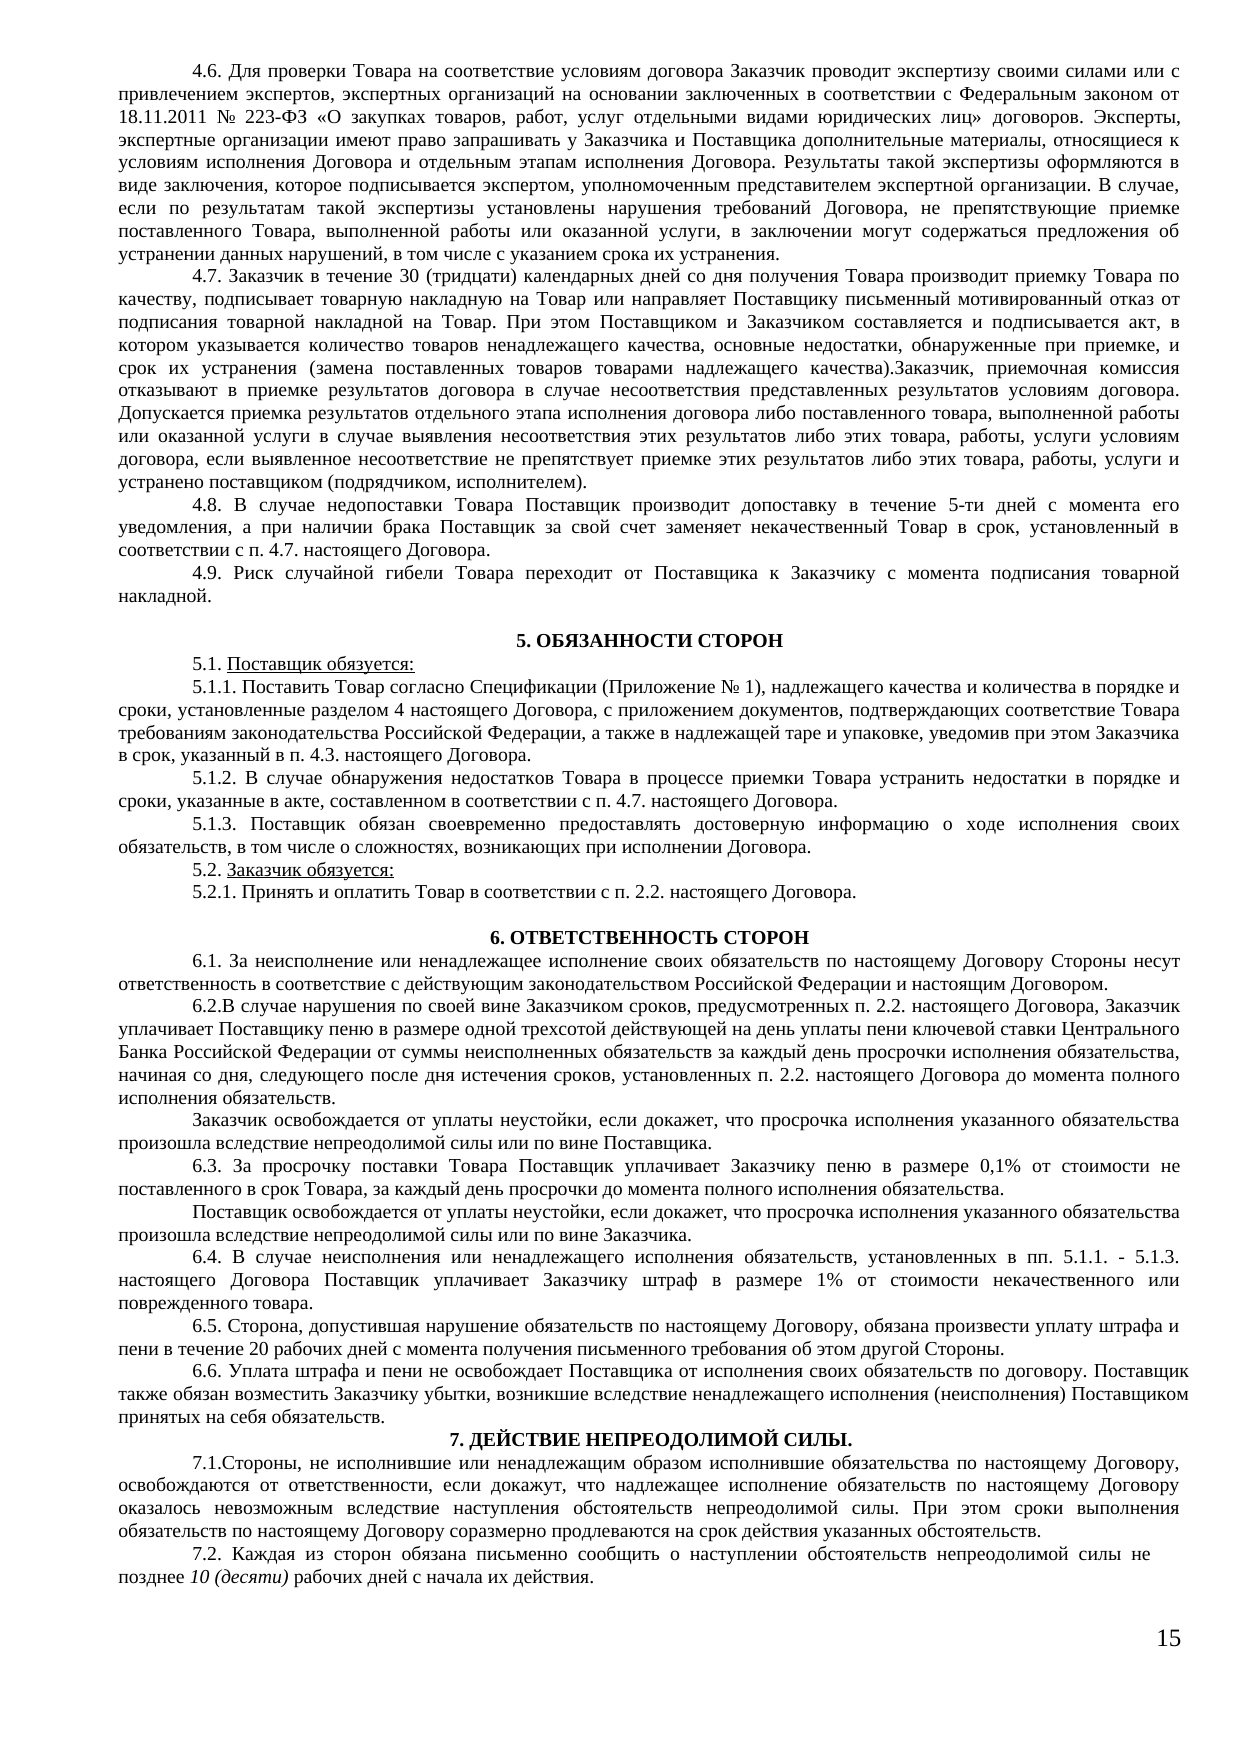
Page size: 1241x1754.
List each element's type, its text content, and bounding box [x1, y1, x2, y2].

text 5.2. Заказчик обязуется: [118, 857, 1181, 880]
text 5. ОБЯЗАННОСТИ СТОРОН [118, 629, 1181, 652]
text 5.1.3. Поставщик обязан своевременно предоставлять достоверную информацию о ходе исполнения своих обязательств, в том числе о сложностях, возникающих при исполнении Договора. [118, 812, 1181, 857]
text 5.1. Поставщик обязуется: [118, 652, 1181, 675]
text 5.1.1. Поставить Товар согласно Спецификации (Приложение № 1), надлежащего качества и количества в порядке и сроки, установленные разделом 4 настоящего Договора, с приложением документов, подтверждающих соответствие Товара требованиям законодательства Российской Федерации, а также в надлежащей таре и упаковке, уведомив при этом Заказчика в срок, указанный в п. 4.3. настоящего Договора. [118, 675, 1181, 766]
text 6.1. За неисполнение или ненадлежащее исполнение своих обязательств по настоящему Договору Стороны несут ответственность в соответствие с действующим законодательством Российской Федерации и настоящим Договором. [118, 949, 1181, 994]
text 4.6. Для проверки Товара на соответствие условиям договора Заказчик проводит экспертизу своими силами или с привлечением экспертов, экспертных организаций на основании заключенных в соответствии с Федеральным законом от 18.11.2011 № 223-ФЗ «О закупках товаров, работ, услуг отдельными видами юридических лиц» договоров. Эксперты, экспертные организации имеют право запрашивать у Заказчика и Поставщика дополнительные материалы, относящиеся к условиям исполнения Договора и отдельным этапам исполнения Договора. Результаты такой экспертизы оформляются в виде заключения, которое подписывается экспертом, уполномоченным представителем экспертной организации. В случае, если по результатам такой экспертизы установлены нарушения требований Договора, не препятствующие приемке поставленного Товара, выполненной работы или оказанной услуги, в заключении могут содержаться предложения об устранении данных нарушений, в том числе с указанием срока их устранения. [118, 59, 1181, 264]
text 4.9. Риск случайной гибели Товара переходит от Поставщика к Заказчику с момента подписания товарной накладной. [118, 561, 1181, 607]
text 6.5. Сторона, допустившая нарушение обязательств по настоящему Договору, обязана произвести уплату штрафа и пени в течение 20 рабочих дней с момента получения письменного требования об этом другой Стороны. [118, 1314, 1181, 1359]
text 6.2.В случае нарушения по своей вине Заказчиком сроков, предусмотренных п. 2.2. настоящего Договора, Заказчик уплачивает Поставщику пеню в размере одной трехсотой действующей на день уплаты пени ключевой ставки Центрального Банка Российской Федерации от суммы неисполненных обязательств за каждый день просрочки исполнения обязательства, начиная со дня, следующего после дня истечения сроков, установленных п. 2.2. настоящего Договора до момента полного исполнения обязательств. [118, 994, 1181, 1108]
text 7.1.Стороны, не исполнившие или ненадлежащим образом исполнившие обязательства по настоящему Договору, освобождаются от ответственности, если докажут, что надлежащее исполнение обязательств по настоящему Договору оказалось невозможным вследствие наступления обстоятельств непреодолимой силы. При этом сроки выполнения обязательств по настоящему Договору соразмерно продлеваются на срок действия указанных обстоятельств. [118, 1451, 1181, 1542]
text 6.6. Уплата штрафа и пени не освобождает Поставщика от исполнения своих обязательств по договору. Поставщик также обязан возместить Заказчику убытки, возникшие вследствие ненадлежащего исполнения (неисполнения) Поставщиком принятых на себя обязательств. [118, 1359, 1191, 1428]
text 6.4. В случае неисполнения или ненадлежащего исполнения обязательств, установленных в пп. 5.1.1. - 5.1.3. настоящего Договора Поставщик уплачивает Заказчику штраф в размере 1% от стоимости некачественного или поврежденного товара. [118, 1245, 1181, 1314]
text Заказчик освобождается от уплаты неустойки, если докажет, что просрочка исполнения указанного обязательства произошла вследствие непреодолимой силы или по вине Поставщика. [118, 1108, 1181, 1154]
text 6.3. За просрочку поставки Товара Поставщик уплачивает Заказчику пеню в размере 0,1% от стоимости не поставленного в срок Товара, за каждый день просрочки до момента полного исполнения обязательства. [118, 1154, 1181, 1200]
text 5.1.2. В случае обнаружения недостатков Товара в процессе приемки Товара устранить недостатки в порядке и сроки, указанные в акте, составленном в соответствии с п. 4.7. настоящего Договора. [118, 766, 1181, 812]
text Поставщик освобождается от уплаты неустойки, если докажет, что просрочка исполнения указанного обязательства произошла вследствие непреодолимой силы или по вине Заказчика. [118, 1200, 1181, 1245]
text 6. ОТВЕТСТВЕННОСТЬ СТОРОН [118, 926, 1181, 949]
text 4.8. В случае недопоставки Товара Поставщик производит допоставку в течение 5-ти дней с момента его уведомления, а при наличии брака Поставщик за свой счет заменяет некачественный Товар в срок, установленный в соответствии с п. 4.7. настоящего Договора. [118, 492, 1181, 561]
text 7.2. Каждая из сторон обязана письменно сообщить о наступлении обстоятельств непреодолимой силы не позднее 10 (десяти) рабочих дней с начала их действия. [118, 1542, 1152, 1587]
text 5.2.1. Принять и оплатить Товар в соответствии с п. 2.2. настоящего Договора. [118, 880, 1181, 903]
text 7. ДЕЙСТВИЕ НЕПРЕОДОЛИМОЙ СИЛЫ. [156, 1428, 1146, 1451]
text 4.7. Заказчик в течение 30 (тридцати) календарных дней со дня получения Товара производит приемку Товара по качеству, подписывает товарную накладную на Товар или направляет Поставщику письменный мотивированный отказ от подписания товарной накладной на Товар. При этом Поставщиком и Заказчиком составляется и подписывается акт, в котором указывается количество товаров ненадлежащего качества, основные недостатки, обнаруженные при приемке, и срок их устранения (замена поставленных товаров товарами надлежащего качества).Заказчик, приемочная комиссия отказывают в приемке результатов договора в случае несоответствия представленных результатов условиям договора. Допускается приемка результатов отдельного этапа исполнения договора либо поставленного товара, выполненной работы или оказанной услуги в случае выявления несоответствия этих результатов либо этих товара, работы, услуги условиям договора, если выявленное несоответствие не препятствует приемке этих результатов либо этих товара, работы, услуги и устранено поставщиком (подрядчиком, исполнителем). [118, 264, 1181, 492]
